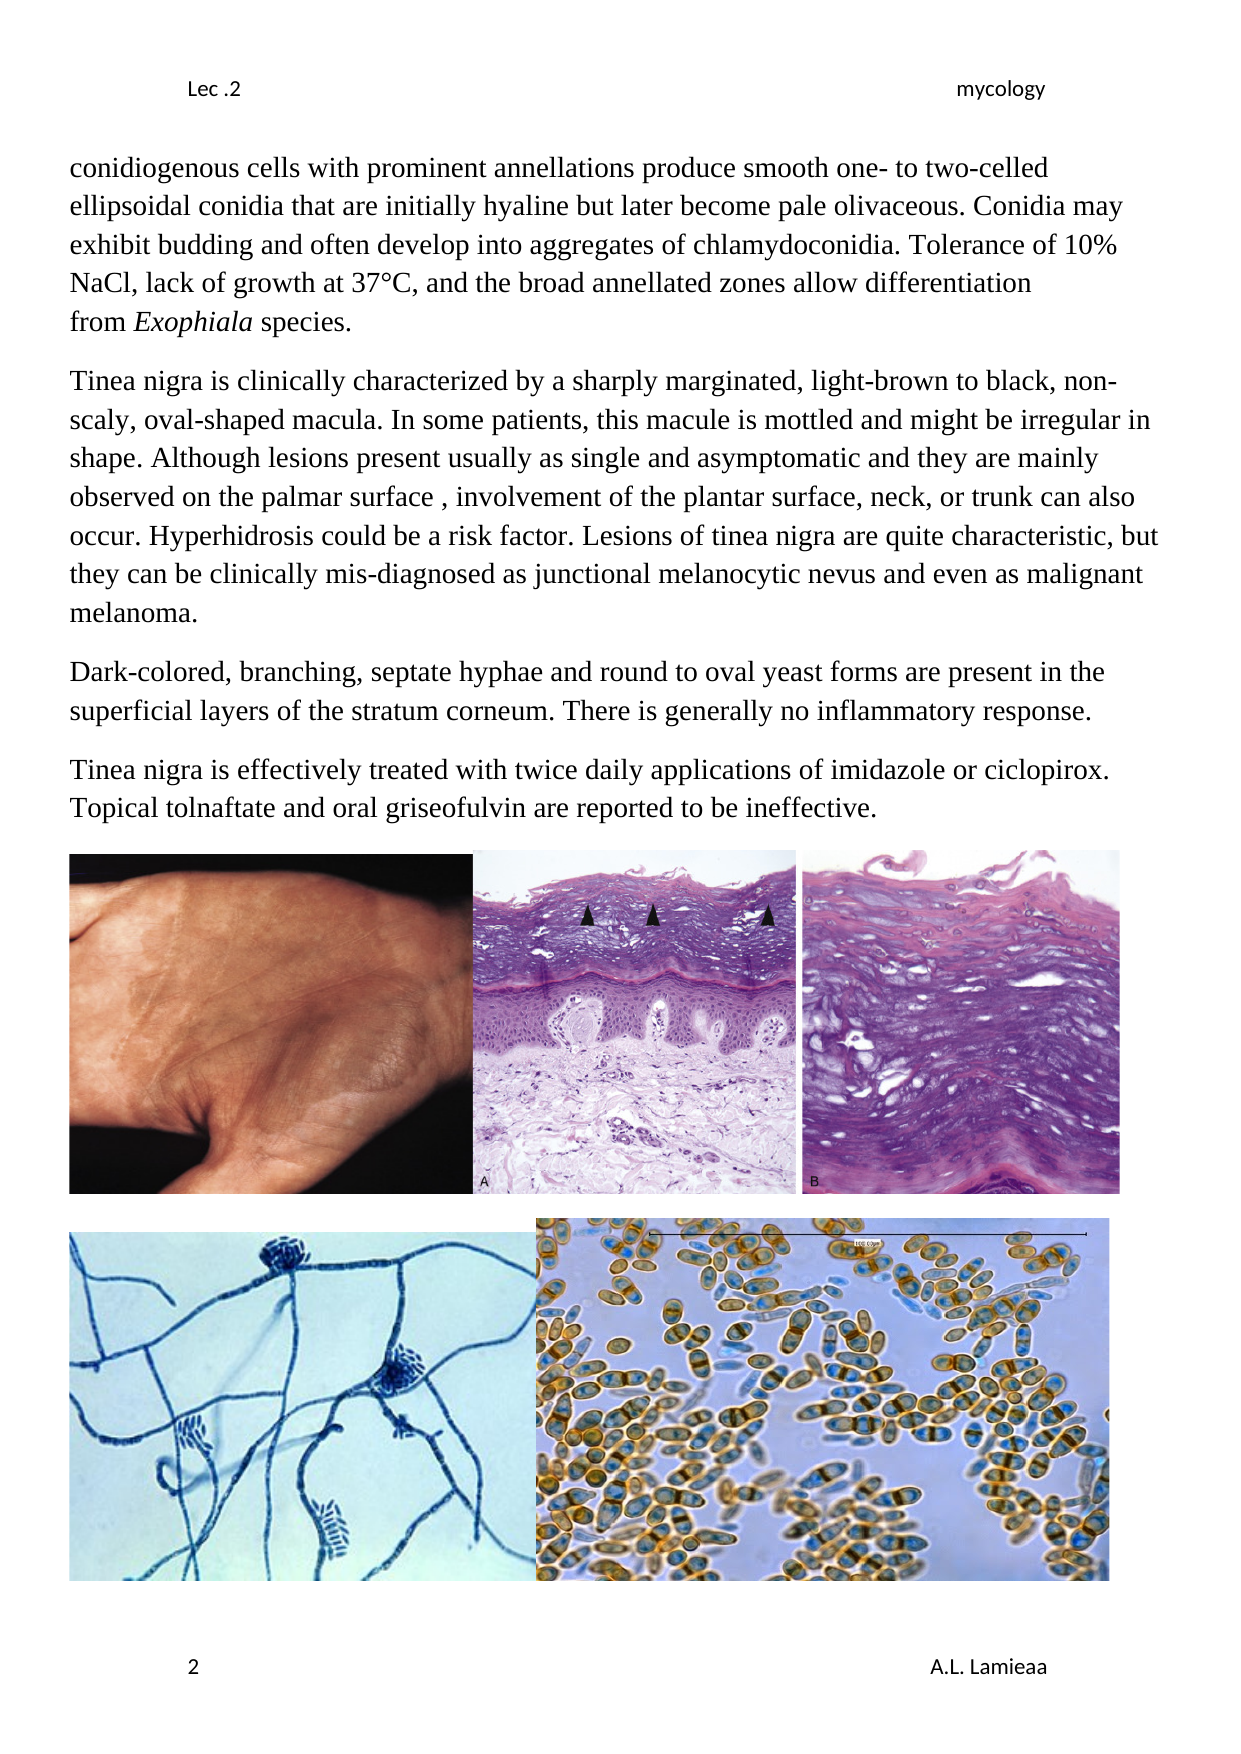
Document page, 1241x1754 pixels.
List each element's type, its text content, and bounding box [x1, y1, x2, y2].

text Tinea nigra is effectively treated with twice daily applications of imidazole or ciclopirox. Topical tolnaftate and oral griseofulvin are reported to be ineffective. [69, 752, 1162, 824]
picture [69, 850, 1120, 1194]
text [69, 150, 1162, 338]
picture [69, 1218, 1110, 1581]
text Dark-colored, branching, septate hyphae and round to oval yeast forms are present in the superficial layers of the stratum corneum. There is generally no inflammatory response. [69, 654, 1162, 726]
text Tinea nigra is clinically characterized by a sharply marginated, light-brown to black, non-scaly, oval-shaped macula. In some patients, this macule is mottled and might be irregular in shape. Although lesions present usually as single and asymptomatic and they are mainly observed on the palmar surface , involvement of the plantar surface, neck, or trunk can also occur. Hyperhidrosis could be a risk factor. Lesions of tinea nigra are quite characteristic, but they can be clinically mis-diagnosed as junctional melanocytic nevus and even as malignant melanoma. [69, 363, 1162, 628]
